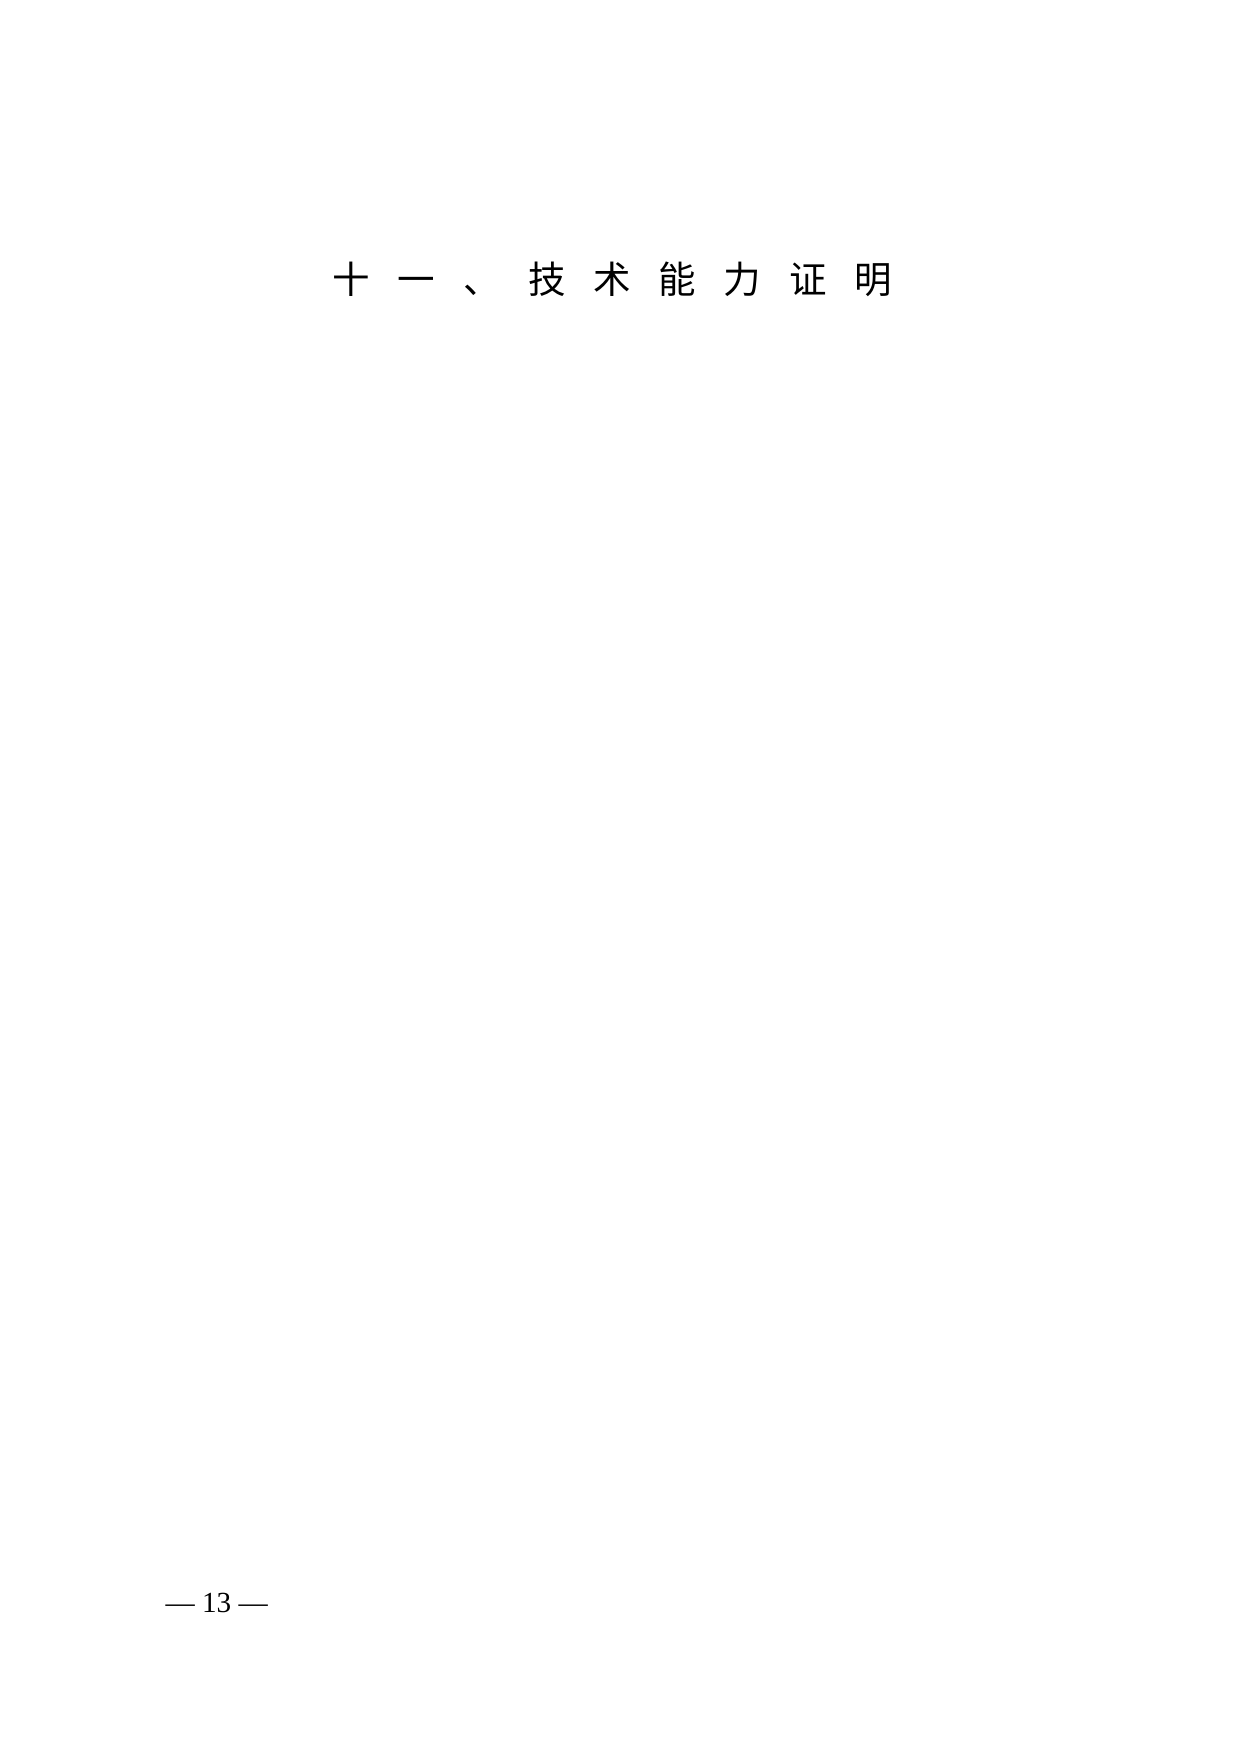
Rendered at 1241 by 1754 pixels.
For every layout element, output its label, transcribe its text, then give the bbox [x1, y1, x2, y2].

subtitle 十一、技术能力证明 [169, 247, 1082, 307]
